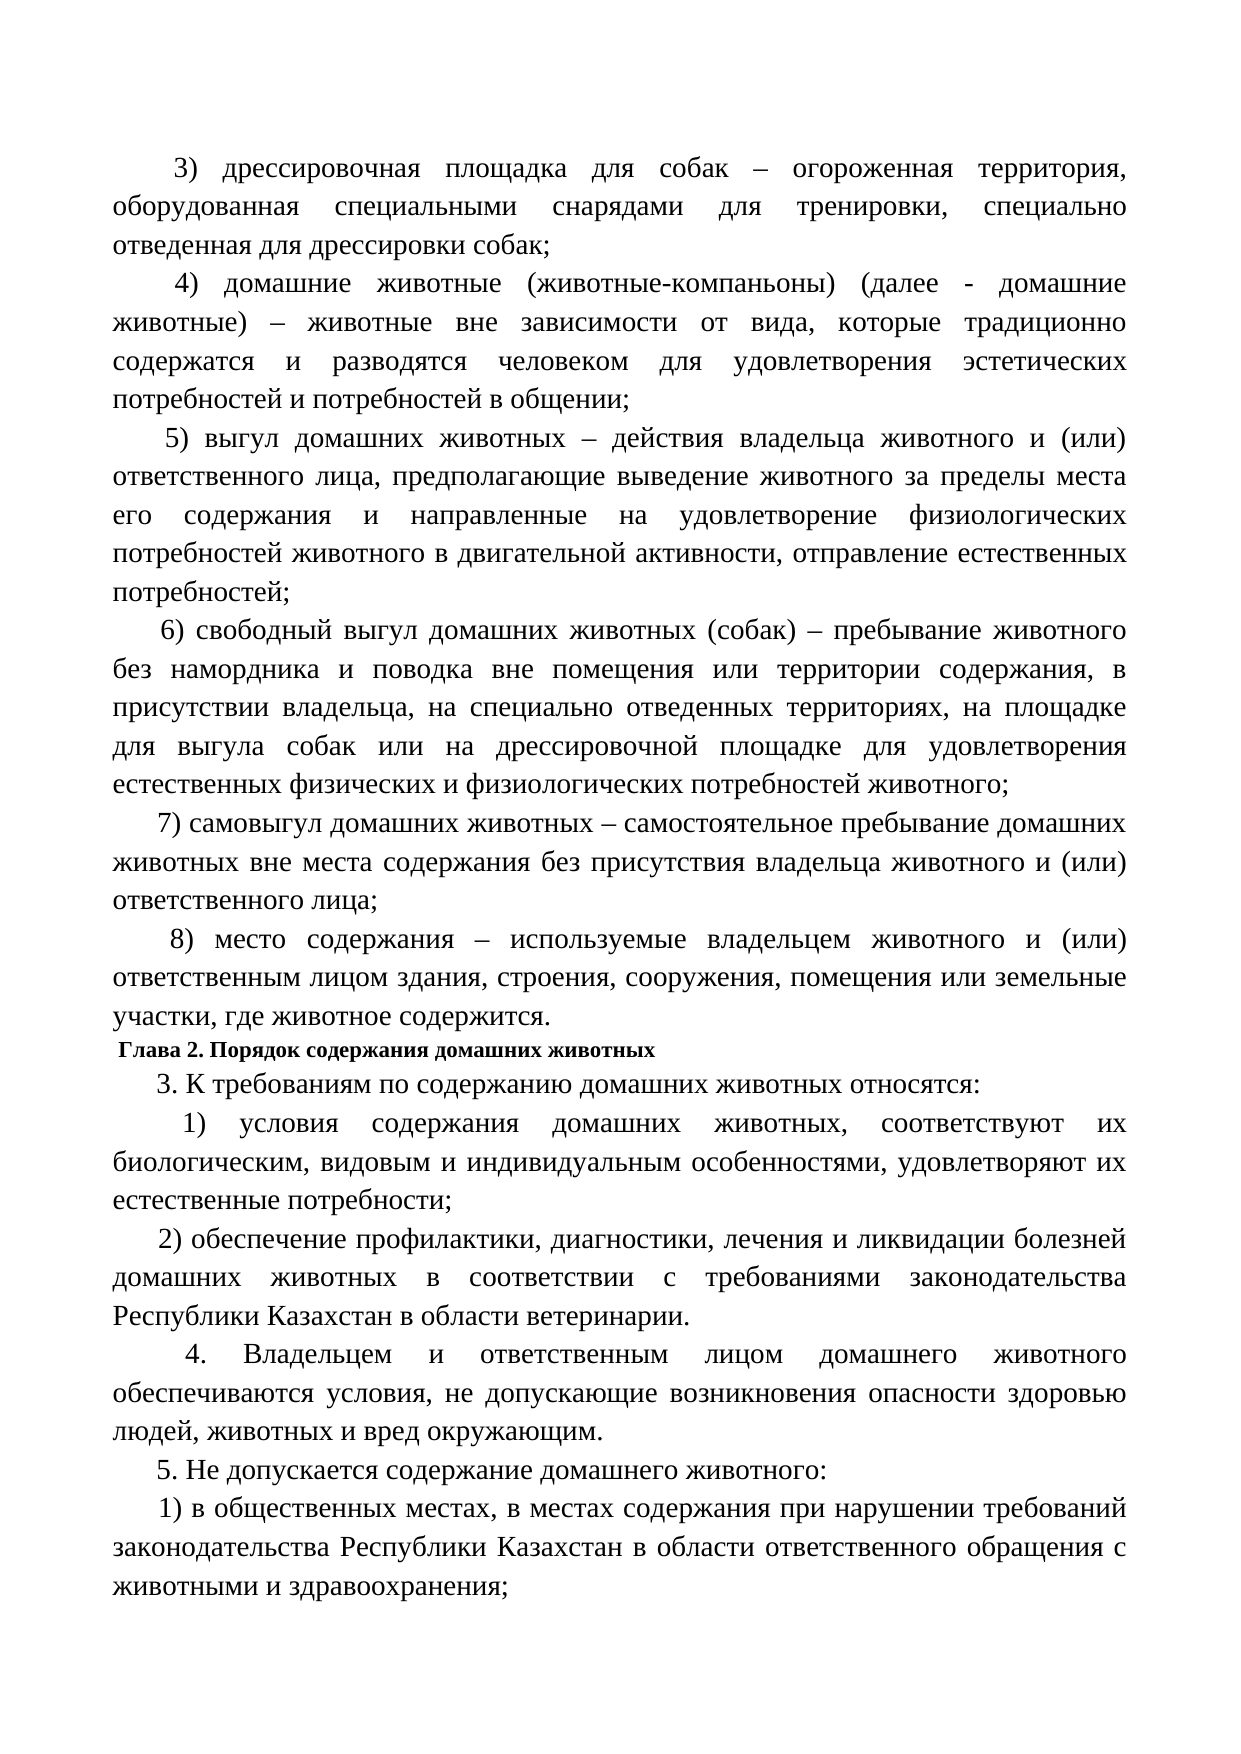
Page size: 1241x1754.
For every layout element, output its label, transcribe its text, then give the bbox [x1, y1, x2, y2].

text 7) самовыгул домашних животных – самостоятельное пребывание домашних животных вне места содержания без присутствия владельца животного и (или) ответственного лица; [112, 805, 1128, 916]
text 4. Владельцем и ответственным лицом домашнего животного обеспечиваются условия, не допускающие возникновения опасности здоровью людей, животных и вред окружающим. [112, 1336, 1128, 1447]
text 8) место содержания – используемые владельцем животного и (или) ответственным лицом здания, строения, сооружения, помещения или земельные участки, где животное содержится. [112, 921, 1128, 1031]
text Глава 2. Порядок содержания домашних животных [112, 1036, 1128, 1063]
text 3) дрессировочная площадка для собак – огороженная территория, оборудованная специальными снарядами для тренировки, специально отведенная для дрессировки собак; [112, 150, 1128, 261]
text 4) домашние животные (животные-компаньоны) (далее - домашние животные) – животные вне зависимости от вида, которые традиционно содержатся и разводятся человеком для удовлетворения эстетических потребностей и потребностей в общении; [112, 266, 1128, 415]
text 3. К требованиям по содержанию домашних животных относятся: [112, 1067, 1128, 1100]
text 6) свободный выгул домашних животных (собак) – пребывание животного без намордника и поводка вне помещения или территории содержания, в присутствии владельца, на специально отведенных территориях, на площадке для выгула собак или на дрессировочной площадке для удовлетворения естественных физических и физиологических потребностей животного; [112, 612, 1128, 800]
text 2) обеспечение профилактики, диагностики, лечения и ликвидации болезней домашних животных в соответствии с требованиями законодательства Республики Казахстан в области ветеринарии. [112, 1221, 1128, 1331]
text 5) выгул домашних животных – действия владельца животного и (или) ответственного лица, предполагающие выведение животного за пределы места его содержания и направленные на удовлетворение физиологических потребностей животного в двигательной активности, отправление естественных потребностей; [112, 420, 1128, 607]
text 1) условия содержания домашних животных, соответствуют их биологическим, видовым и индивидуальным особенностями, удовлетворяют их естественные потребности; [112, 1105, 1128, 1216]
text 1) в общественных местах, в местах содержания при нарушении требований законодательства Республики Казахстан в области ответственного обращения с животными и здравоохранения; [112, 1491, 1128, 1601]
text 5. Не допускается содержание домашнего животного: [112, 1452, 1128, 1486]
